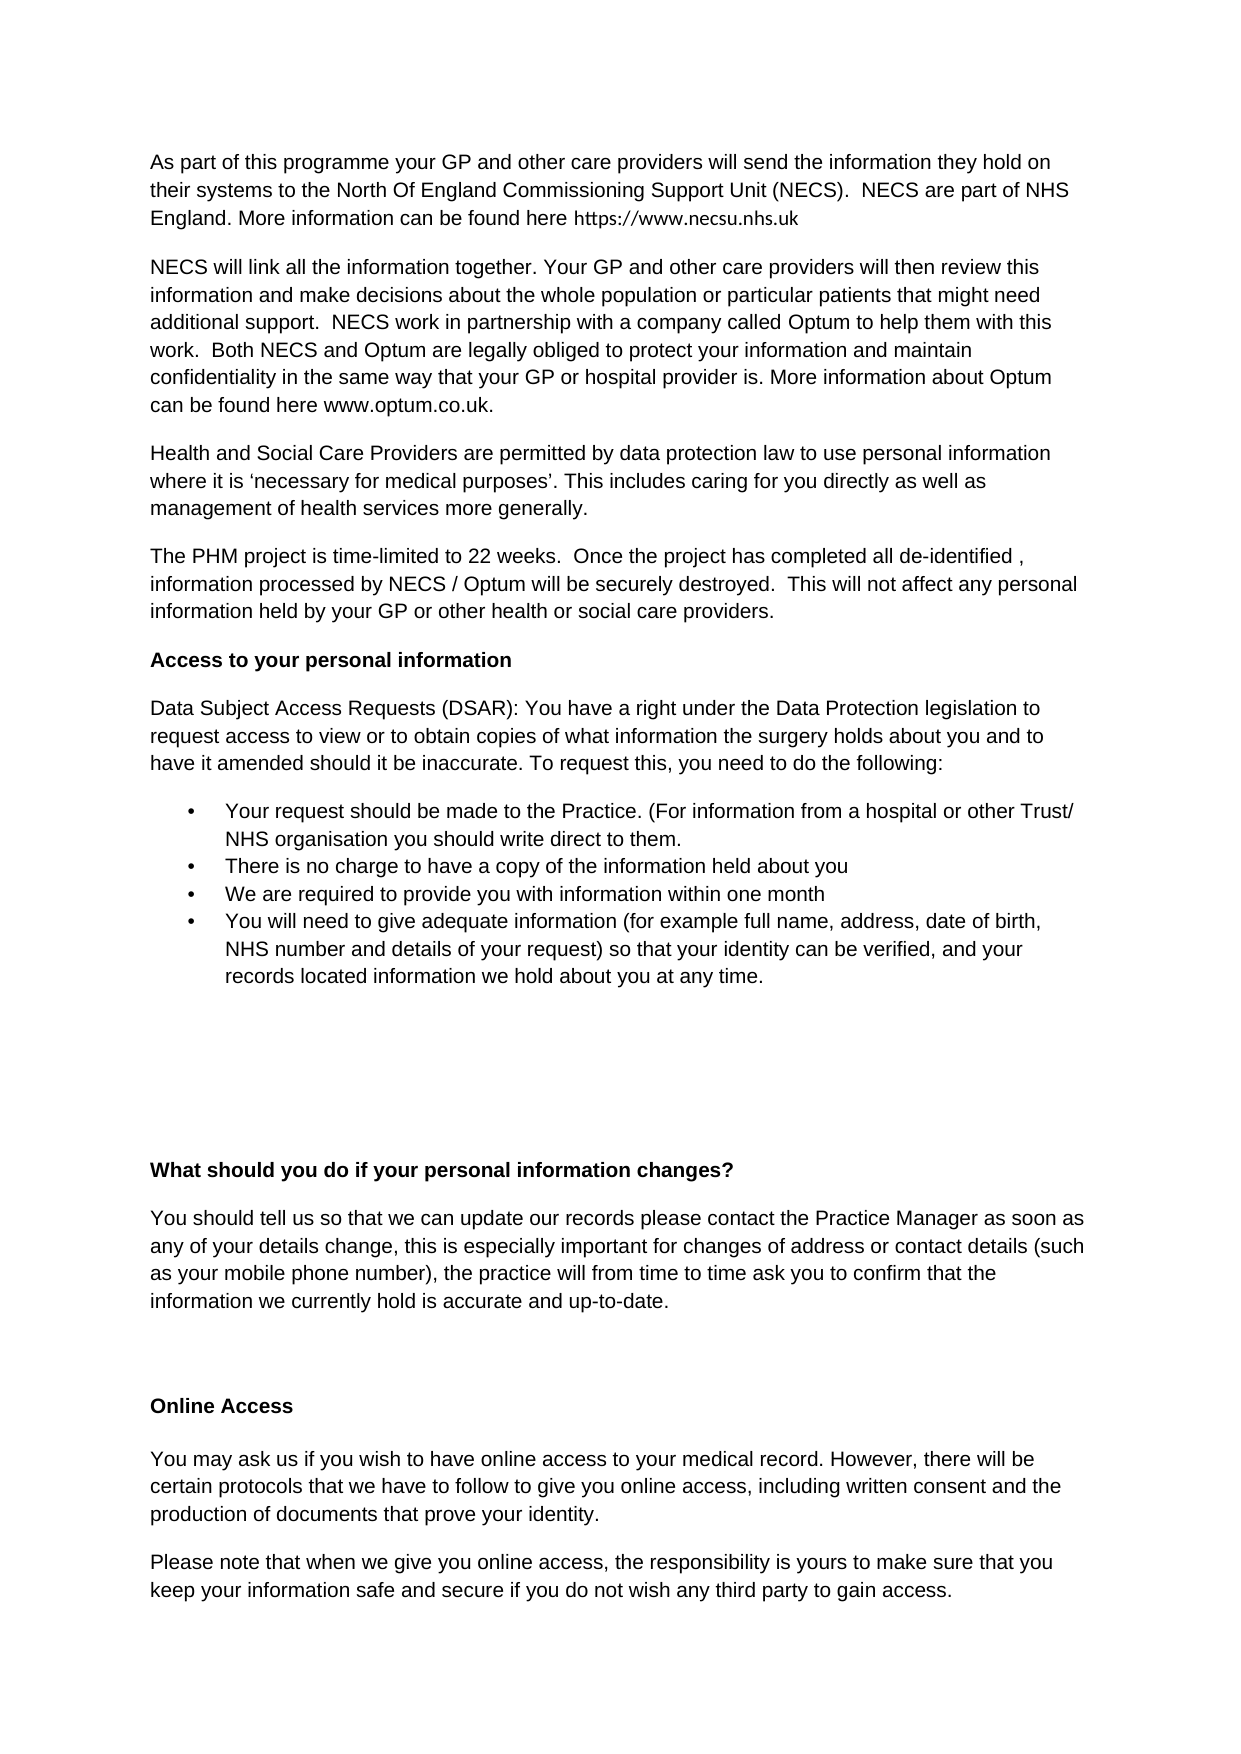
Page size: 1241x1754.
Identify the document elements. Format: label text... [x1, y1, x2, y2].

text You should tell us so that we can update our records please contact the Practice Manager as soon as any of your details change, this is especially important for changes of address or contact details (such as your mobile phone number), the practice will from time to time ask you to confirm that the information we currently hold is accurate and up-to-date. [150, 1206, 1090, 1312]
list Your request should be made to the Practice. (For information from a hospital or other Trust/ NHS organisation you should write direct to them. [187, 799, 1090, 851]
list We are required to provide you with information within one month [187, 882, 1090, 906]
list There is no charge to have a copy of the information held about you [187, 854, 1090, 878]
text Access to your personal information [150, 648, 1090, 672]
text What should you do if your personal information changes? [150, 1158, 1090, 1182]
text Data Subject Access Requests (DSAR): You have a right under the Data Protection legislation to request access to view or to obtain copies of what information the surgery holds about you and to have it amended should it be inaccurate. To request this, you need to do the following: [150, 696, 1090, 775]
text Health and Social Care Providers are permitted by data protection law to use personal information where it is ‘necessary for medical purposes’. This includes caring for you directly as well as management of health services more generally. [150, 441, 1090, 520]
text Please note that when we give you online access, the responsibility is yours to make sure that you keep your information safe and secure if you do not wish any third party to gain access. [150, 1550, 1090, 1601]
text The PHM project is time-limited to 22 weeks. Once the project has completed all de-identified , information processed by NECS / Optum will be securely destroyed. This will not affect any personal information held by your GP or other health or social care providers. [150, 544, 1090, 623]
text NECS will link all the information together. Your GP and other care providers will then review this information and make decisions about the whole population or particular patients that might need additional support. NECS work in partnership with a company called Optum to help them with this work. Both NECS and Optum are legally obliged to protect your information and maintain confidentiality in the same way that your GP or hospital provider is. More information about Optum can be found here www.optum.co.uk. [150, 255, 1090, 417]
subtitle Online Access [150, 1393, 1090, 1417]
text As part of this programme your GP and other care providers will send the information they hold on their systems to the North Of England Commissioning Support Unit (NECS). NECS are part of NHS England. More information can be found here https://www.necsu.nhs.uk [150, 150, 1090, 231]
list You will need to give adequate information (for example full name, address, date of birth, NHS number and details of your request) so that your identity can be verified, and your records located information we hold about you at any time. [187, 909, 1090, 988]
text You may ask us if you wish to have online access to your medical record. However, there will be certain protocols that we have to follow to give you online access, including written consent and the production of documents that prove your identity. [150, 1447, 1090, 1526]
